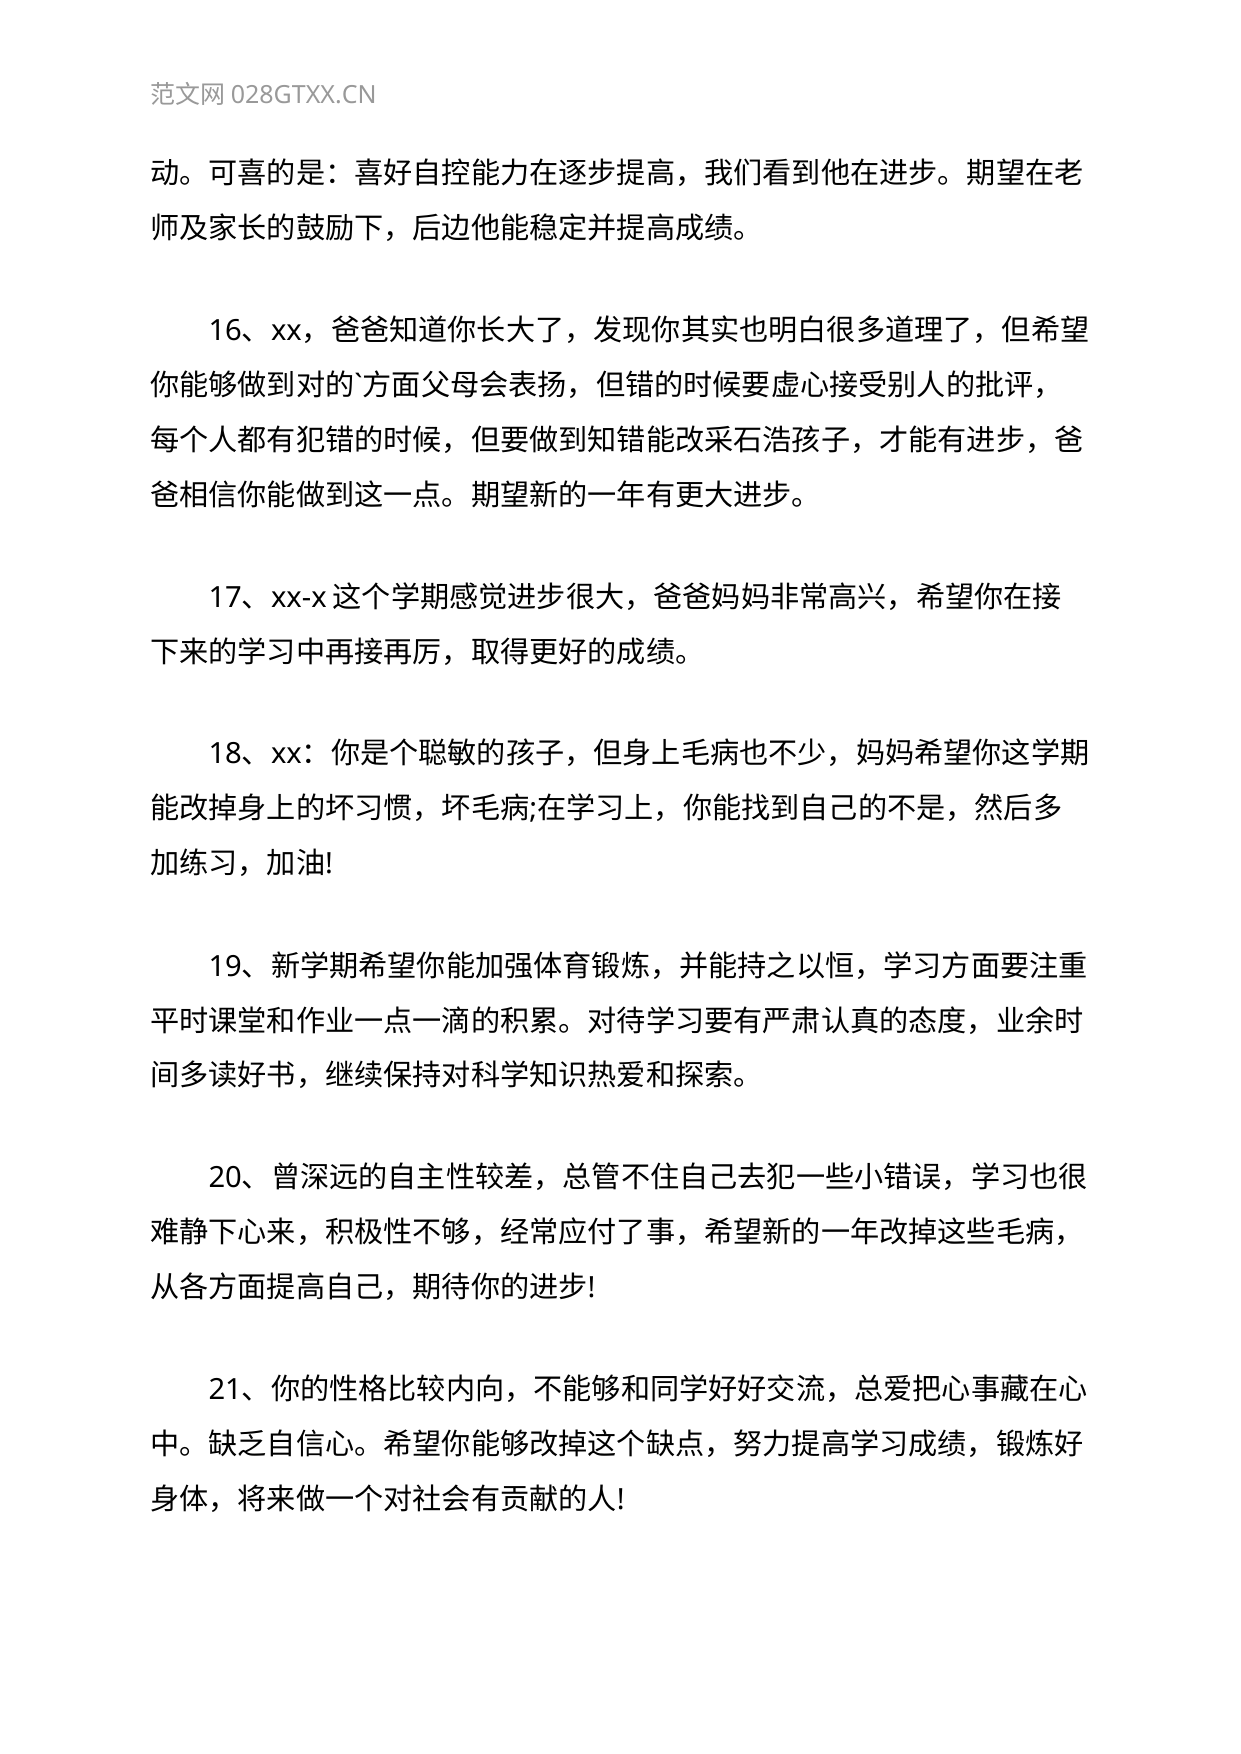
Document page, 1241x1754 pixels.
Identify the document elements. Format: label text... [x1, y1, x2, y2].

text 21、你的性格比较内向，不能够和同学好好交流，总爱把心事藏在心中。缺乏自信心。希望你能够改掉这个缺点，努力提高学习成绩，锻炼好身体，将来做一个对社会有贡献的人! [150, 1366, 1090, 1518]
text 19、新学期希望你能加强体育锻炼，并能持之以恒，学习方面要注重平时课堂和作业一点一滴的积累。对待学习要有严肃认真的态度，业余时间多读好书，继续保持对科学知识热爱和探索。 [150, 942, 1090, 1094]
text 20、曾深远的自主性较差，总管不住自己去犯一些小错误，学习也很难静下心来，积极性不够，经常应付了事，希望新的一年改掉这些毛病，从各方面提高自己，期待你的进步! [150, 1154, 1090, 1306]
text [150, 150, 1090, 247]
text 18、xx：你是个聪敏的孩子，但身上毛病也不少，妈妈希望你这学期能改掉身上的坏习惯，坏毛病;在学习上，你能找到自己的不是，然后多加练习，加油! [150, 730, 1090, 882]
text 17、xx-x这个学期感觉进步很大，爸爸妈妈非常高兴，希望你在接下来的学习中再接再厉，取得更好的成绩。 [150, 573, 1090, 671]
text 16、xx，爸爸知道你长大了，发现你其实也明白很多道理了，但希望你能够做到对的`方面父母会表扬，但错的时候要虚心接受别人的批评，每个人都有犯错的时候，但要做到知错能改采石浩孩子，才能有进步，爸爸相信你能做到这一点。期望新的一年有更大进步。 [150, 307, 1090, 514]
